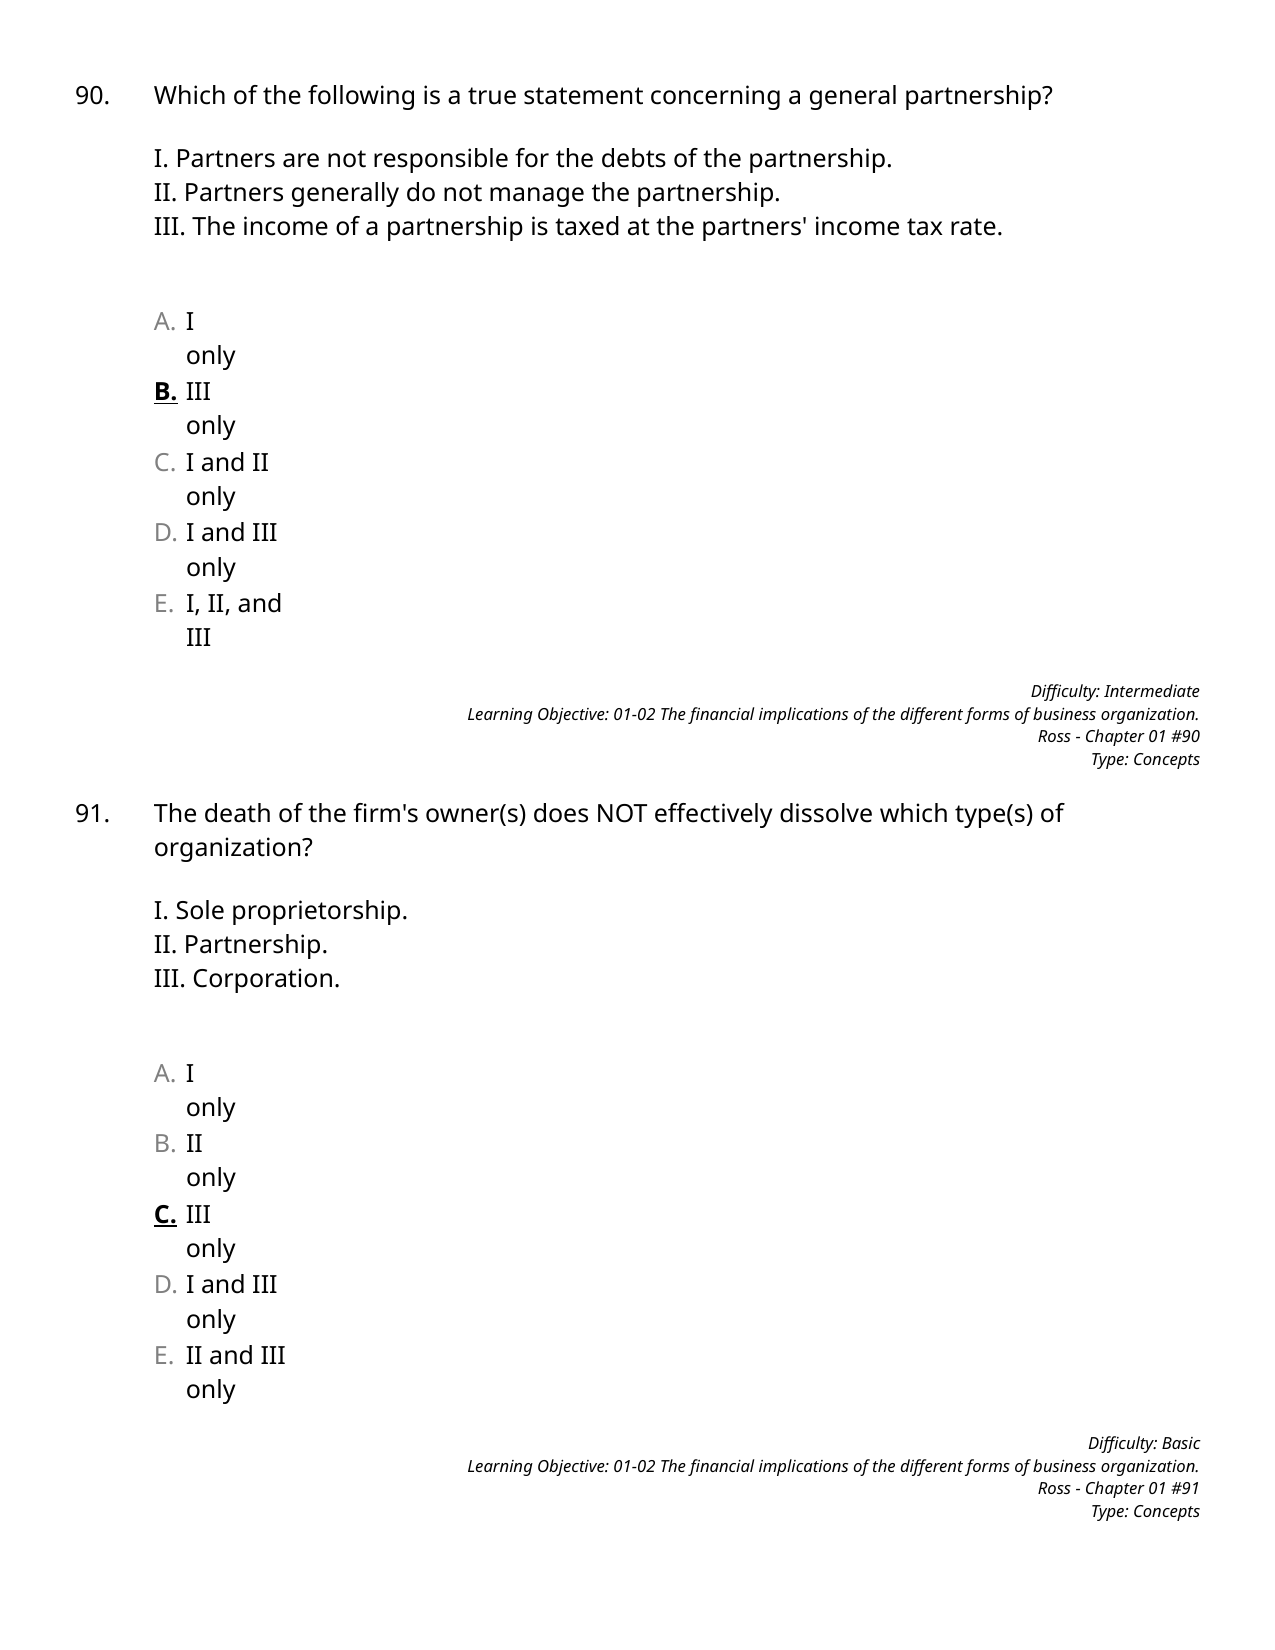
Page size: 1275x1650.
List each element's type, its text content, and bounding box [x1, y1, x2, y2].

table_header 91. [75, 796, 154, 1406]
table_header Which of the following is a true statement concerning a general partnership? I. Partners are not responsible for the debts of the partnership. II. Partners generally do not manage the partnership. III. The income of a partnership is taxed at the partners' income tax rate. [154, 78, 1200, 654]
table_header Difficulty: Intermediate Learning Objective: 01-02 The financial implications of the different forms of business organization. Ross - Chapter 01 #90 Type: Concepts [75, 680, 1200, 793]
table_header Difficulty: Basic Learning Objective: 01-02 The financial implications of the different forms of business organization. Ross - Chapter 01 #91 Type: Concepts [75, 1432, 1200, 1545]
table_header The death of the firm's owner(s) does NOT effectively dissolve which type(s) of organization? I. Sole proprietorship. II. Partnership. III. Corporation. [154, 796, 1200, 1406]
table_header 90. [75, 78, 154, 654]
